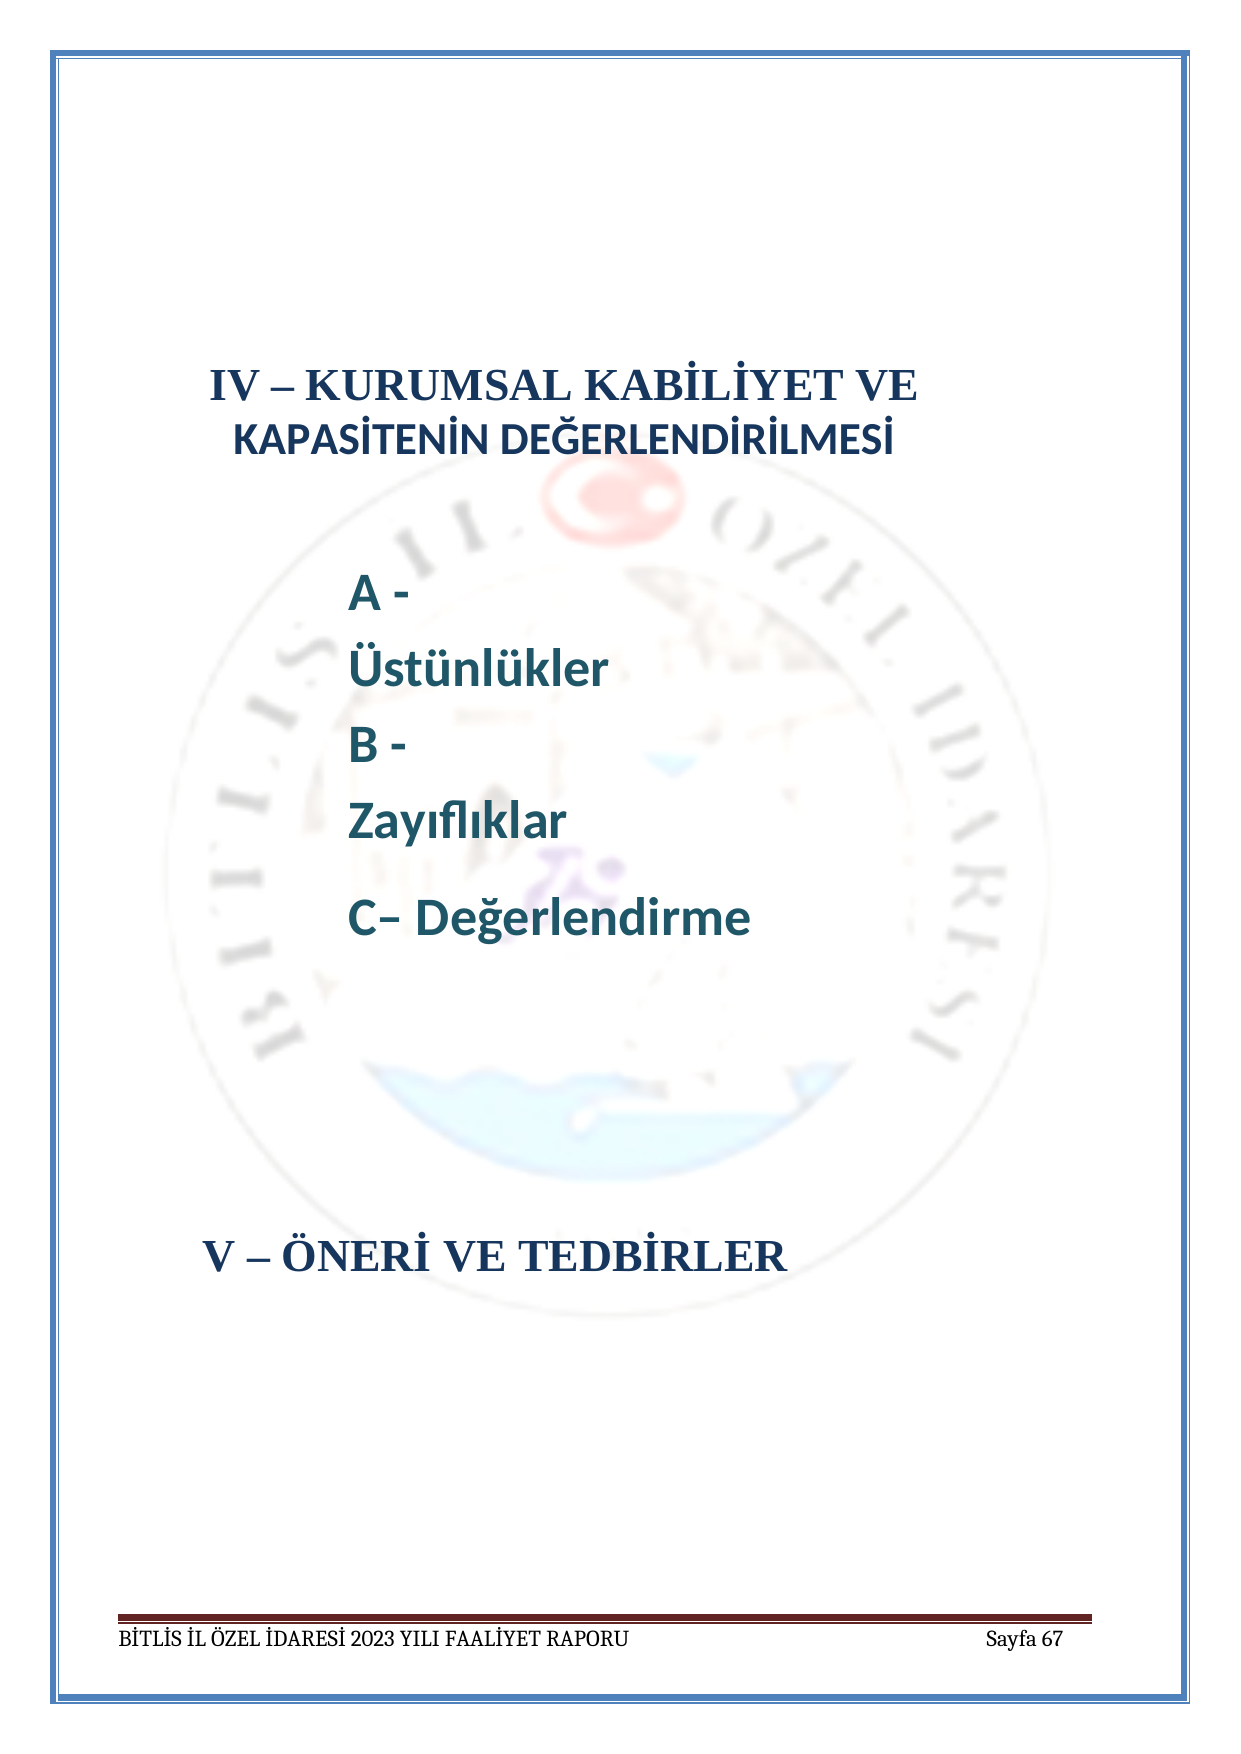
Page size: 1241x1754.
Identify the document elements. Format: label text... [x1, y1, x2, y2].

text A - Üstünlükler B - Zayıflıklar [348, 558, 620, 852]
subtitle IV – KURUMSAL KABİLİYET VE [177, 357, 952, 410]
text C– Değerlendirme [348, 883, 1092, 949]
subtitle V – ÖNERİ VE TEDBİRLER [202, 1228, 1092, 1281]
text KAPASİTENİN DEĞERLENDİRİLMESİ [177, 410, 951, 466]
